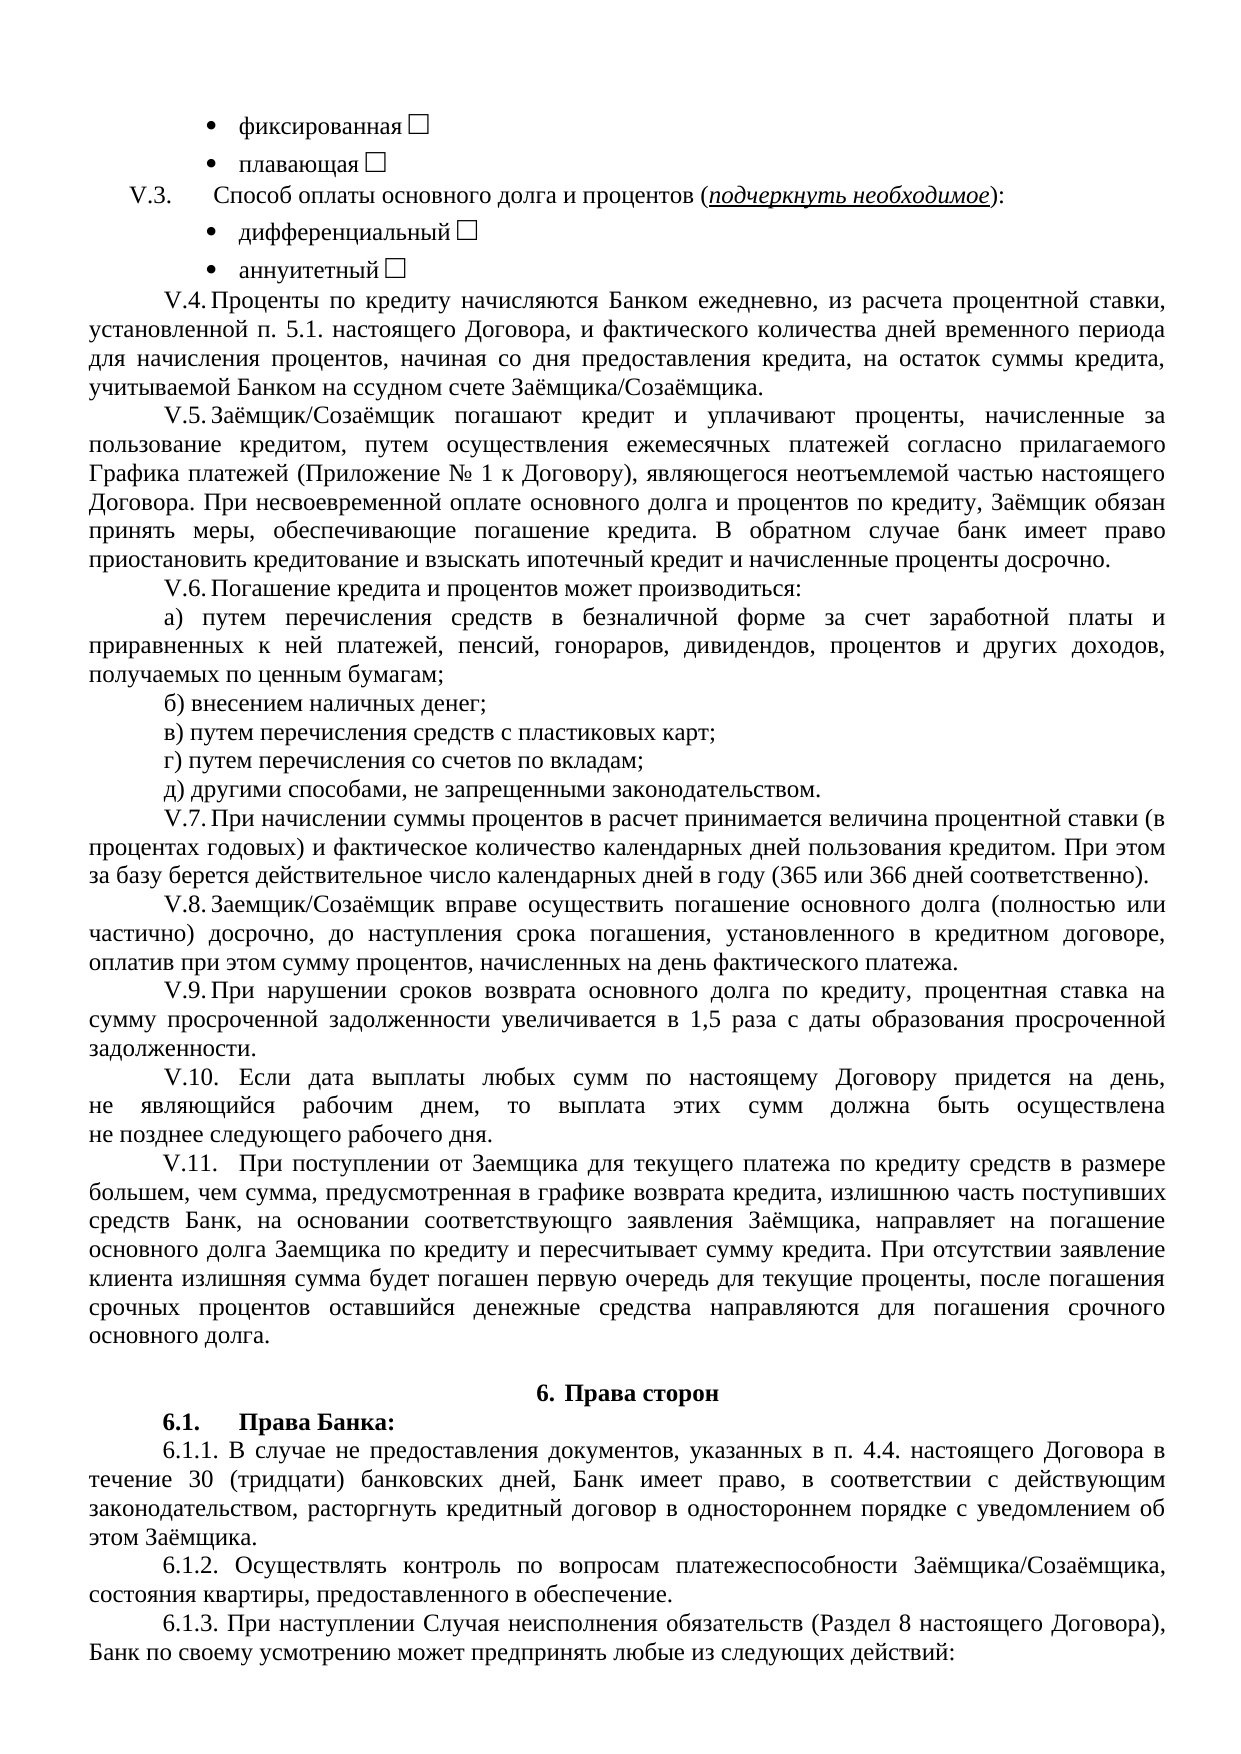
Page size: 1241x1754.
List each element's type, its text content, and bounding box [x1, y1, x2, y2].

text г) путем перечисления со счетов по вкладам; [89, 746, 1167, 774]
list Права сторон [89, 1378, 1167, 1407]
list Способ оплаты основного долга и процентов (подчеркнуть необходимое): [89, 180, 1167, 209]
list Заемщик/Созаёмщик вправе осуществить погашение основного долга (полностью или частично) досрочно, до наступления срока погашения, установленного в кредитном договоре, оплатив при этом сумму процентов, начисленных на день фактического платежа. [89, 889, 1167, 976]
list Если дата выплаты любых сумм по настоящему Договору придется на день, не являющийся рабочим днем, то выплата этих сумм должна быть осуществлена не позднее следующего рабочего дня. [89, 1062, 1167, 1148]
list дифференциальный □ [89, 209, 1167, 247]
list При нарушении сроков возврата основного долга по кредиту, процентная ставка на сумму просроченной задолженности увеличивается в 1,5 раза с даты образования просроченной задолженности. [89, 976, 1167, 1062]
list Проценты по кредиту начисляются Банком ежедневно, из расчета процентной ставки, установленной п. 5.1. настоящего Договора, и фактического количества дней временного периода для начисления процентов, начиная со дня предоставления кредита, на остаток суммы кредита, учитываемой Банком на ссудном счете Заёмщика/Созаёмщика. [89, 286, 1167, 401]
text б) внесением наличных денег; [89, 688, 1167, 717]
list При поступлении от Заемщика для текущего платежа по кредиту средств в размере большем, чем сумма, предусмотренная в графике возврата кредита, излишнюю часть поступивших средств Банк, на основании соответствующго заявления Заёмщика, направляет на погашение основного долга Заемщика по кредиту и пересчитывает сумму кредита. При отсутствии заявление клиента излишняя сумма будет погашен первую очередь для текущие проценты, после погашения срочных процентов оставшийся денежные средства направляются для погашения срочного основного долга. [89, 1148, 1167, 1349]
list Заёмщик/Созаёмщик погашают кредит и уплачивают проценты, начисленные за пользование кредитом, путем осуществления ежемесячных платежей согласно прилагаемого Графика платежей (Приложение № 1 к Договору), являющегося неотъемлемой частью настоящего Договора. При несвоевременной оплате основного долга и процентов по кредиту, Заёмщик обязан принять меры, обеспечивающие погашение кредита. В обратном случае банк имеет право приостановить кредитование и взыскать ипотечный кредит и начисленные проценты досрочно. [89, 401, 1167, 573]
text 6.1.3. При наступлении Случая неисполнения обязательств (Раздел 8 настоящего Договора), Банк по своему усмотрению может предпринять любые из следующих действий: [89, 1608, 1167, 1666]
list фиксированная □ [89, 103, 1167, 142]
text 6.1.1. В случае не предоставления документов, указанных в п. 4.4. настоящего Договора в течение 30 (тридцати) банковских дней, Банк имеет право, в соответствии с действующим законодательством, расторгнуть кредитный договор в одностороннем порядке с уведомлением об этом Заёмщика. [89, 1436, 1167, 1551]
text д) другими способами, не запрещенными законодательством. [89, 774, 1167, 803]
list Погашение кредита и процентов может производиться: [89, 573, 1167, 602]
text а) путем перечисления средств в безналичной форме за счет заработной платы и приравненных к ней платежей, пенсий, гонораров, дивидендов, процентов и других доходов, получаемых по ценным бумагам; [89, 602, 1167, 688]
list Права Банка: [89, 1407, 1167, 1436]
text в) путем перечисления средств с пластиковых карт; [89, 717, 1167, 746]
list аннуитетный □ [89, 247, 1167, 286]
list При начислении суммы процентов в расчет принимается величина процентной ставки (в процентах годовых) и фактическое количество календарных дней пользования кредитом. При этом за базу берется действительное число календарных дней в году (365 или 366 дней соответственно). [89, 803, 1167, 889]
text 6.1.2. Осуществлять контроль по вопросам платежеспособности Заёмщика/Созаёмщика, состояния квартиры, предоставленного в обеспечение. [89, 1551, 1167, 1608]
list плавающая □ [89, 142, 1167, 180]
